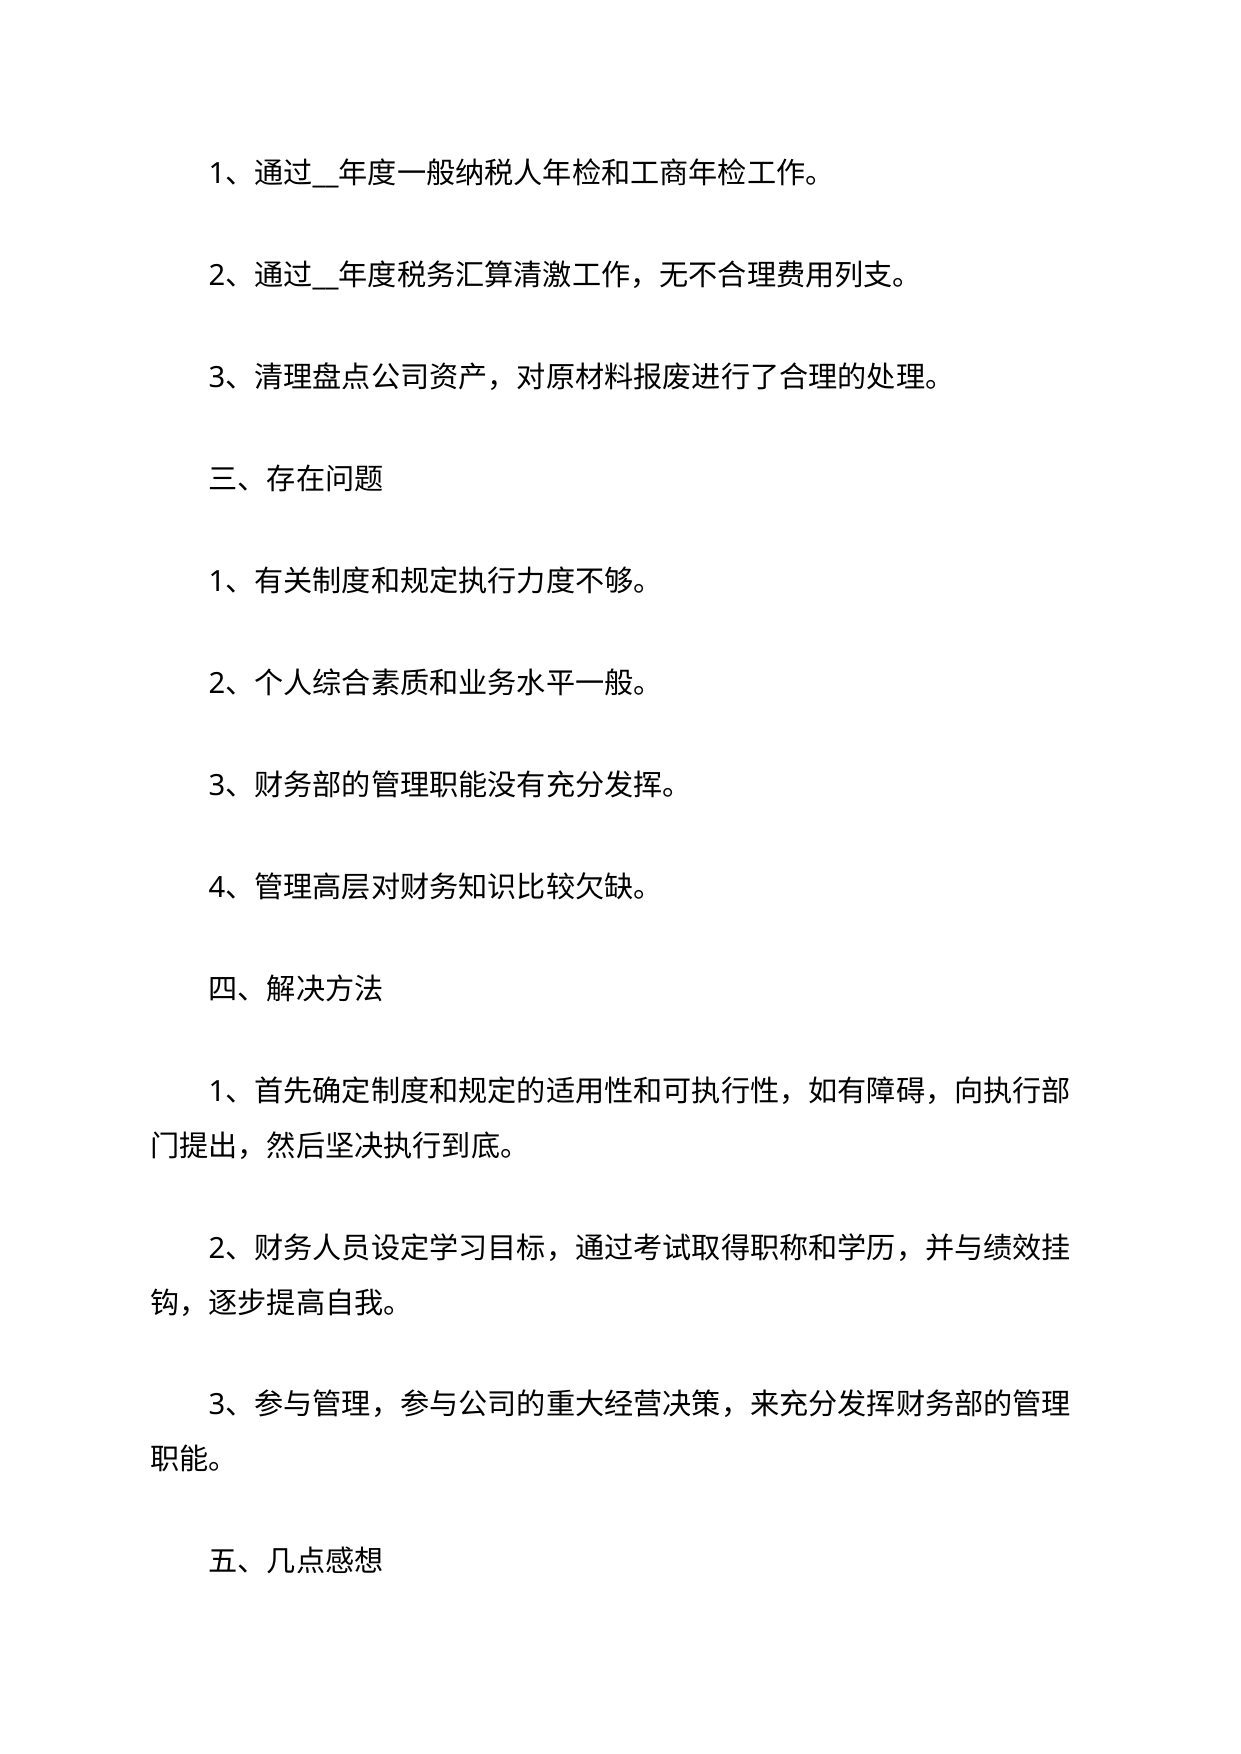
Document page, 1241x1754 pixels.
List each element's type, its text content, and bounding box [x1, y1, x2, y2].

text 3、清理盘点公司资产，对原材料报废进行了合理的处理。 [150, 354, 1090, 396]
text 五、几点感想 [150, 1538, 1090, 1580]
text 3、财务部的管理职能没有充分发挥。 [150, 762, 1090, 804]
text 三、存在问题 [150, 456, 1090, 498]
text 2、个人综合素质和业务水平一般。 [150, 660, 1090, 702]
text 1、通过__年度一般纳税人年检和工商年检工作。 [150, 150, 1090, 192]
text 3、参与管理，参与公司的重大经营决策，来充分发挥财务部的管理职能。 [150, 1381, 1090, 1478]
text 1、有关制度和规定执行力度不够。 [150, 558, 1090, 600]
text 4、管理高层对财务知识比较欠缺。 [150, 864, 1090, 906]
text 四、解决方法 [150, 966, 1090, 1008]
text 2、通过__年度税务汇算清激工作，无不合理费用列支。 [150, 252, 1090, 294]
text 2、财务人员设定学习目标，通过考试取得职称和学历，并与绩效挂钩，逐步提高自我。 [150, 1224, 1090, 1321]
text 1、首先确定制度和规定的适用性和可执行性，如有障碍，向执行部门提出，然后坚决执行到底。 [150, 1067, 1090, 1165]
